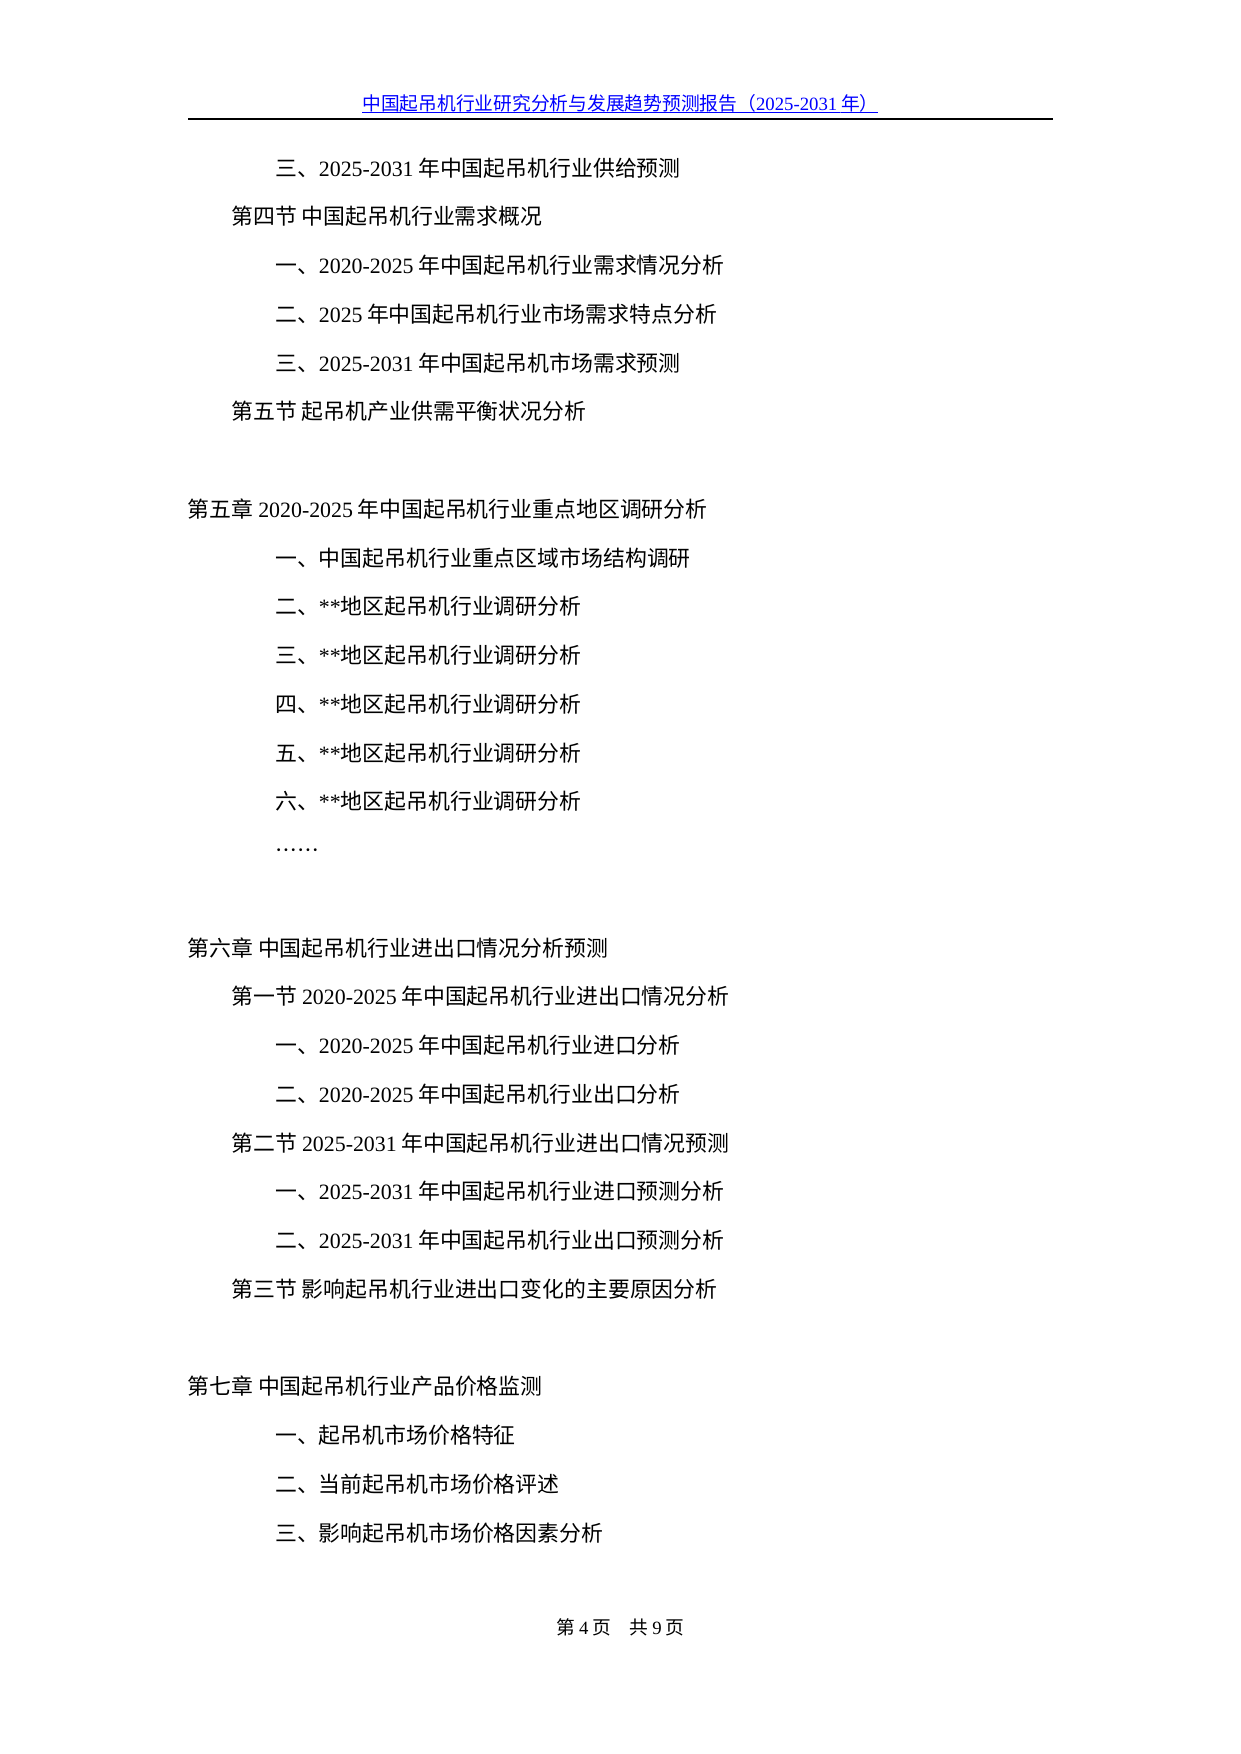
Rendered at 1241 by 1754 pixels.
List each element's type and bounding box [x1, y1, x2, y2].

text [187, 150, 1053, 1548]
